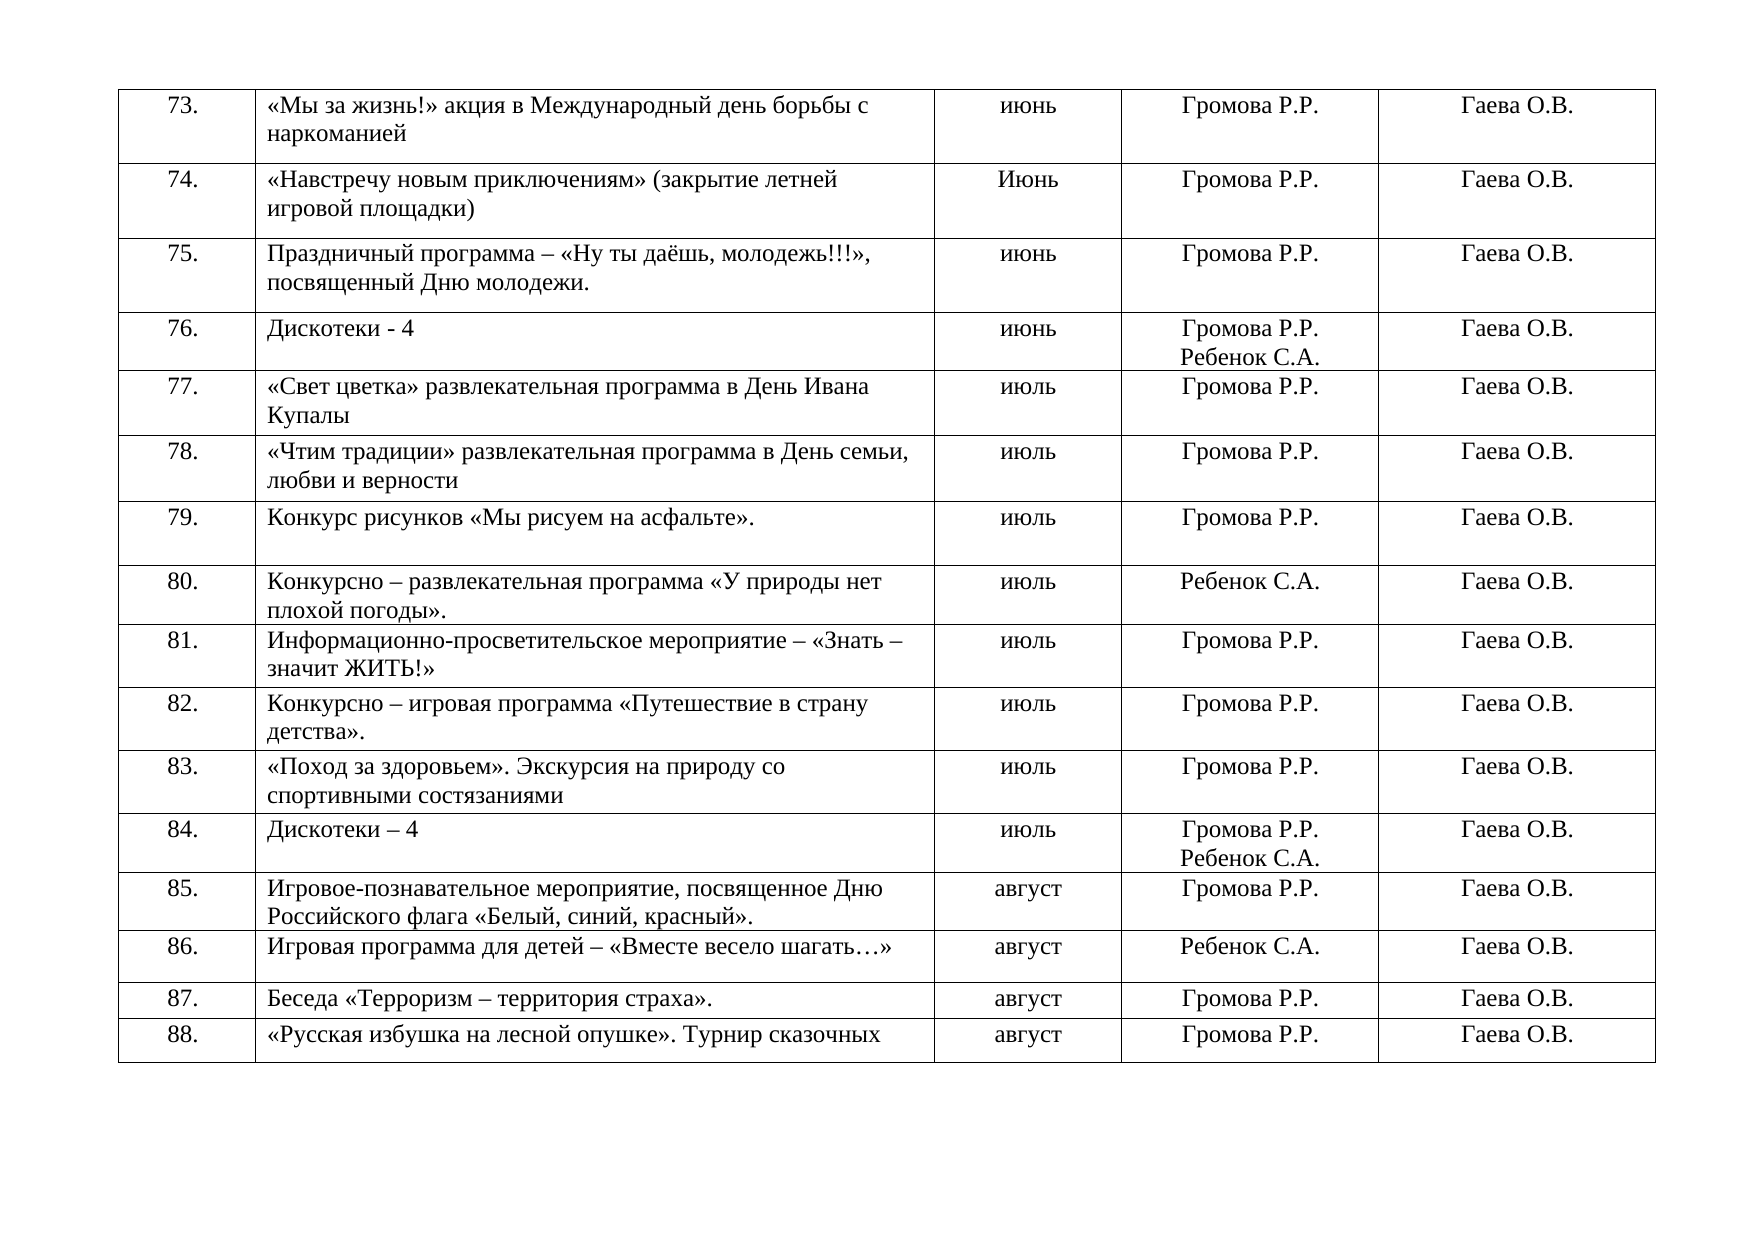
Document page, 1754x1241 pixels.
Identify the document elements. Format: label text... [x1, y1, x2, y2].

table_cell Громова Р.Р. [1122, 239, 1378, 312]
table_cell Ребенок С.А. [1122, 931, 1378, 982]
table_cell Гаева О.В. [1379, 873, 1655, 930]
table_cell Конкурсно – развлекательная программа «У природы нет плохой погоды». [256, 566, 934, 624]
table_cell [119, 313, 255, 370]
table_cell Гаева О.В. [1379, 239, 1655, 312]
table_cell июль [935, 751, 1121, 813]
table_cell Гаева О.В. [1379, 751, 1655, 813]
table_cell Гаева О.В. [1379, 436, 1655, 501]
table_cell Гаева О.В. [1379, 371, 1655, 435]
table_cell Гаева О.В. [1379, 814, 1655, 872]
table_cell Праздничный программа – «Ну ты даёшь, молодежь!!!», посвященный Дню молодежи. [256, 239, 934, 312]
table_cell «Свет цветка» развлекательная программа в День Ивана Купалы [256, 371, 934, 435]
table_cell июль [935, 566, 1121, 624]
table_cell Гаева О.В. [1379, 313, 1655, 370]
table_cell август [935, 1019, 1121, 1062]
table_cell [119, 239, 255, 312]
table_cell Громова Р.Р. [1122, 625, 1378, 687]
table_cell июль [935, 814, 1121, 872]
table_cell Громова Р.Р. [1122, 502, 1378, 565]
table_cell июнь [935, 239, 1121, 312]
table_cell [119, 566, 255, 624]
table_cell [119, 436, 255, 501]
table_cell Конкурс рисунков «Мы рисуем на асфальте». [256, 502, 934, 565]
table_cell [119, 625, 255, 687]
table_cell [119, 983, 255, 1018]
table_cell Громова Р.Р. [1122, 751, 1378, 813]
table_cell [119, 164, 255, 237]
table_cell [119, 371, 255, 435]
table_cell [119, 814, 255, 872]
table_cell «Чтим традиции» развлекательная программа в День семьи, любви и верности [256, 436, 934, 501]
table_cell Гаева О.В. [1379, 90, 1655, 163]
table_cell Гаева О.В. [1379, 164, 1655, 237]
table_cell Громова Р.Р. [1122, 164, 1378, 237]
table_cell Гаева О.В. [1379, 1019, 1655, 1062]
table_cell Громова Р.Р. [1122, 1019, 1378, 1062]
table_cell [256, 1019, 934, 1062]
table_cell Громова Р.Р. [1122, 90, 1378, 163]
table_cell «Навстречу новым приключениям» (закрытие летней игровой площадки) [256, 164, 934, 237]
table_cell июнь [935, 90, 1121, 163]
table_cell июль [935, 371, 1121, 435]
table_cell Ребенок С.А. [1122, 566, 1378, 624]
table_cell Громова Р.Р. [1122, 688, 1378, 750]
table_cell Игровая программа для детей – «Вместе весело шагать…» [256, 931, 934, 982]
table_cell Громова Р.Р. [1122, 436, 1378, 501]
table_cell Гаева О.В. [1379, 502, 1655, 565]
table_cell Громова Р.Р. Ребенок С.А. [1122, 814, 1378, 872]
table_cell Гаева О.В. [1379, 931, 1655, 982]
table_cell Игровое-познавательное мероприятие, посвященное Дню Российского флага «Белый, синий, красный». [256, 873, 934, 930]
table_cell [119, 1019, 255, 1062]
table_cell Информационно-просветительское мероприятие – «Знать – значит ЖИТЬ!» [256, 625, 934, 687]
table_cell Гаева О.В. [1379, 688, 1655, 750]
table_cell Дискотеки – 4 [256, 814, 934, 872]
table_cell август [935, 931, 1121, 982]
table_cell [119, 90, 255, 163]
table_cell Громова Р.Р. [1122, 873, 1378, 930]
table_cell Беседа «Терроризм – территория страха». [256, 983, 934, 1018]
table_cell [119, 751, 255, 813]
table_cell июнь [935, 313, 1121, 370]
table_cell «Мы за жизнь!» акция в Международный день борьбы с наркоманией [256, 90, 934, 163]
table_cell [119, 688, 255, 750]
table_cell Громова Р.Р. [1122, 983, 1378, 1018]
table_cell [119, 502, 255, 565]
table_cell «Поход за здоровьем». Экскурсия на природу со спортивными состязаниями [256, 751, 934, 813]
table_cell июль [935, 502, 1121, 565]
table_cell [119, 873, 255, 930]
table_cell Гаева О.В. [1379, 983, 1655, 1018]
table_cell август [935, 983, 1121, 1018]
table_cell июль [935, 688, 1121, 750]
table_cell Громова Р.Р. [1122, 371, 1378, 435]
table_cell [119, 931, 255, 982]
table_cell Конкурсно – игровая программа «Путешествие в страну детства». [256, 688, 934, 750]
table_cell август [935, 873, 1121, 930]
table_cell июль [935, 436, 1121, 501]
table_cell Гаева О.В. [1379, 566, 1655, 624]
table_cell июль [935, 625, 1121, 687]
table_cell Дискотеки - 4 [256, 313, 934, 370]
table_cell Громова Р.Р. Ребенок С.А. [1122, 313, 1378, 370]
table_cell Июнь [935, 164, 1121, 237]
table_cell Гаева О.В. [1379, 625, 1655, 687]
